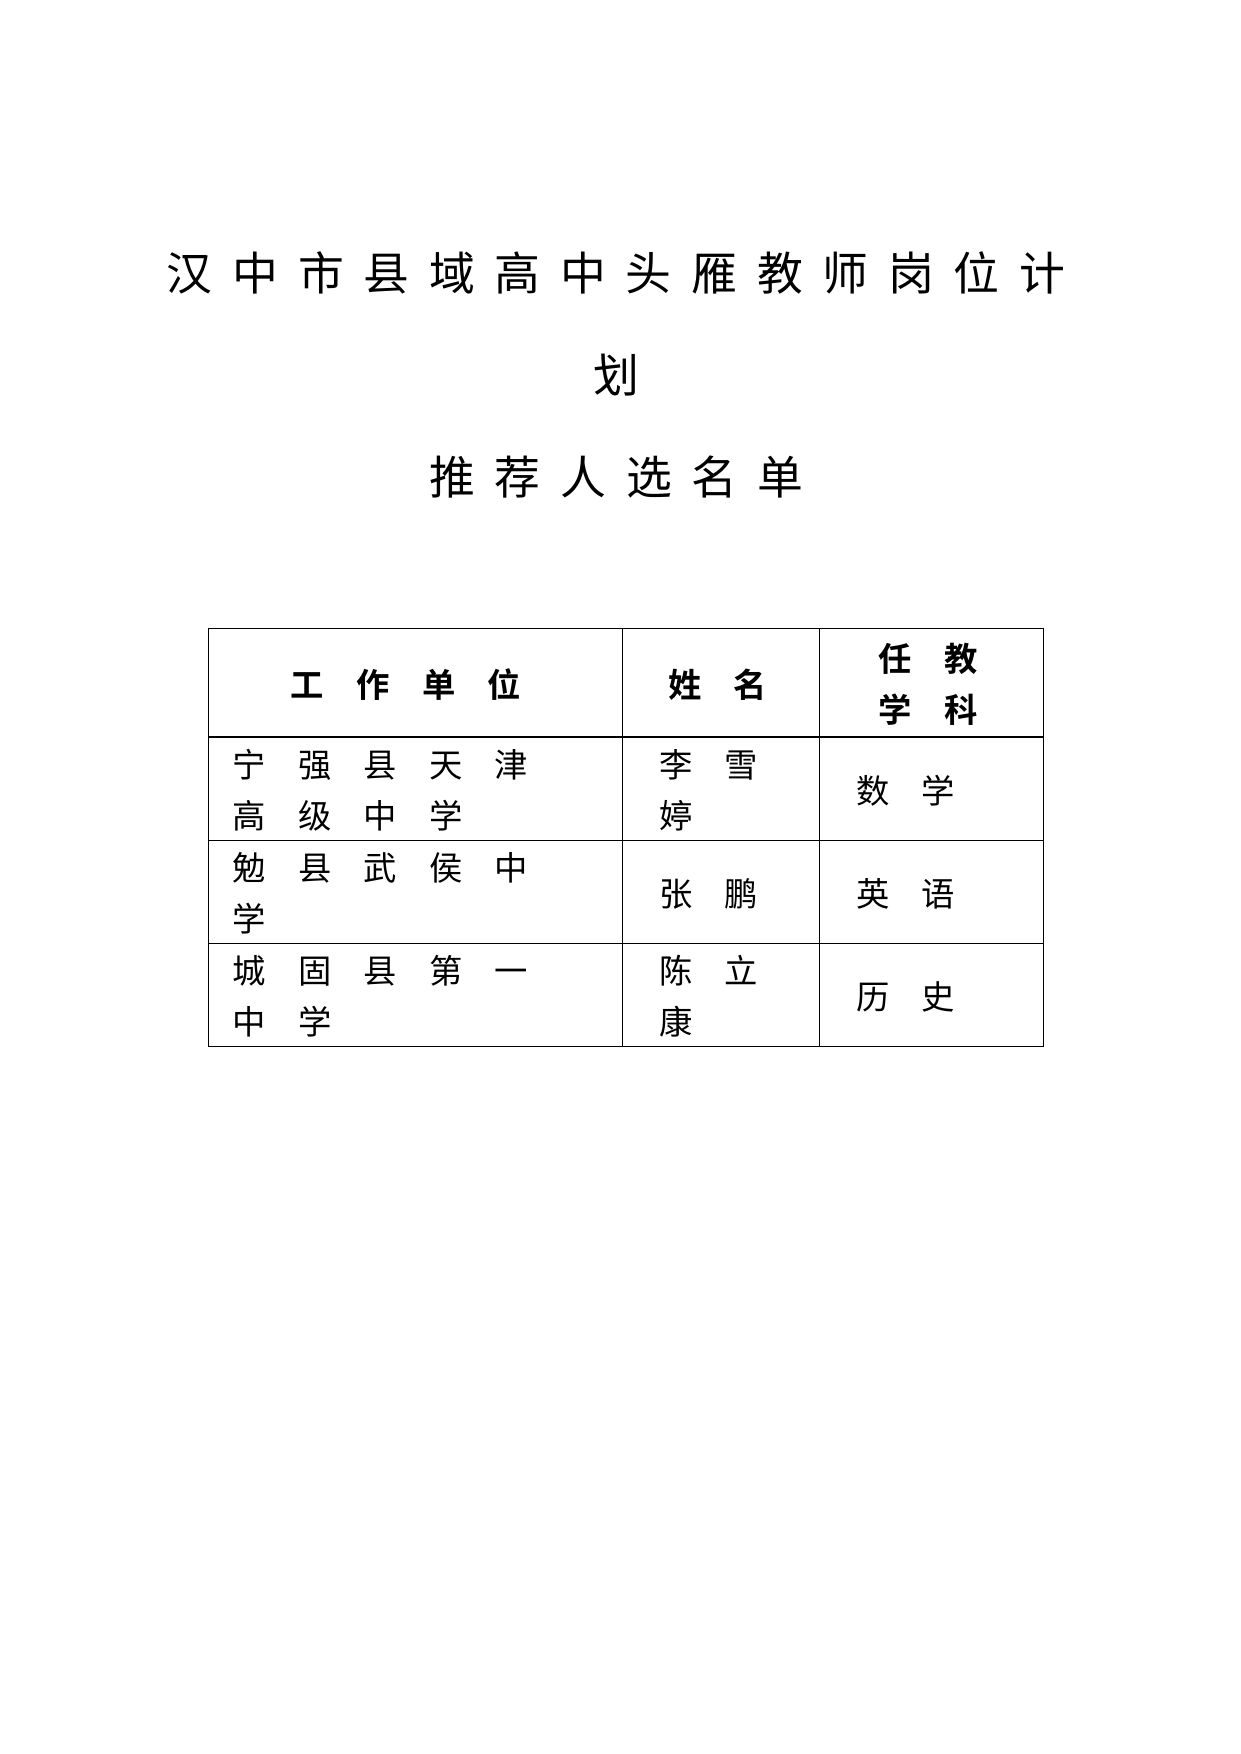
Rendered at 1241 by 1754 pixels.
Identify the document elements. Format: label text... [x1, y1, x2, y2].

text 推荐人选名单 [167, 423, 1085, 526]
text 汉中市县域高中头雁教师岗位计划 [167, 219, 1085, 423]
table_cell 宁强县天津高级中学 [209, 738, 622, 839]
table_header 工作单位 [209, 629, 622, 736]
table_cell 城固县第一中学 [209, 944, 622, 1046]
table_cell 勉县武侯中学 [209, 841, 622, 943]
table_cell 历史 [820, 944, 1043, 1046]
table_cell 张鹏 [623, 841, 819, 943]
table_cell 李雪婷 [623, 738, 819, 839]
table_header 任教学科 [820, 629, 1043, 736]
table_cell 英语 [820, 841, 1043, 943]
table_cell 陈立康 [623, 944, 819, 1046]
table_cell 数学 [820, 738, 1043, 839]
table_header 姓名 [623, 629, 819, 736]
